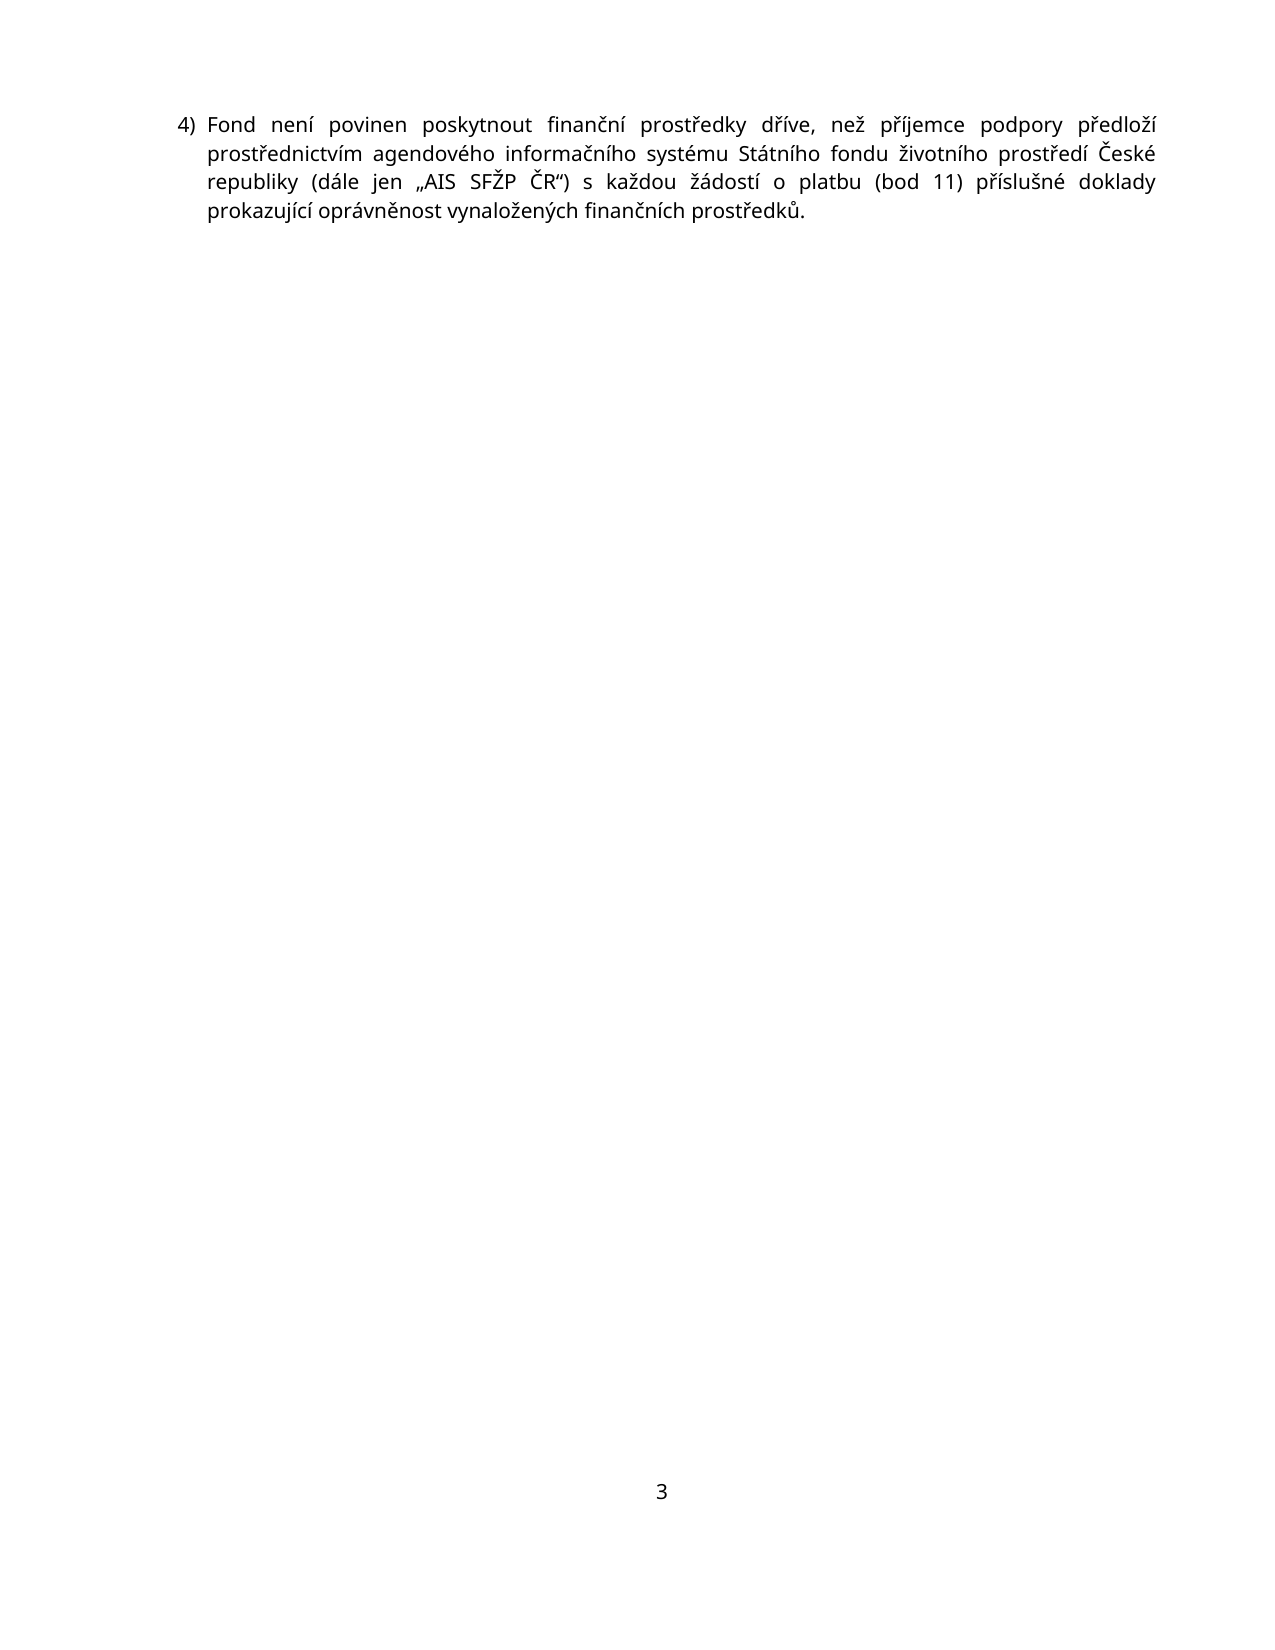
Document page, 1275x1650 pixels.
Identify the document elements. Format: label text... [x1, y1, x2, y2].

list Fond není povinen poskytnout finanční prostředky dříve, než příjemce podpory předloží prostřednictvím agendového informačního systému Státního fondu životního prostředí České republiky (dále jen „AIS SFŽP ČR“) s každou žádostí o platbu (bod 11) příslušné doklady prokazující oprávněnost vynaložených finančních prostředků. [177, 110, 1157, 224]
